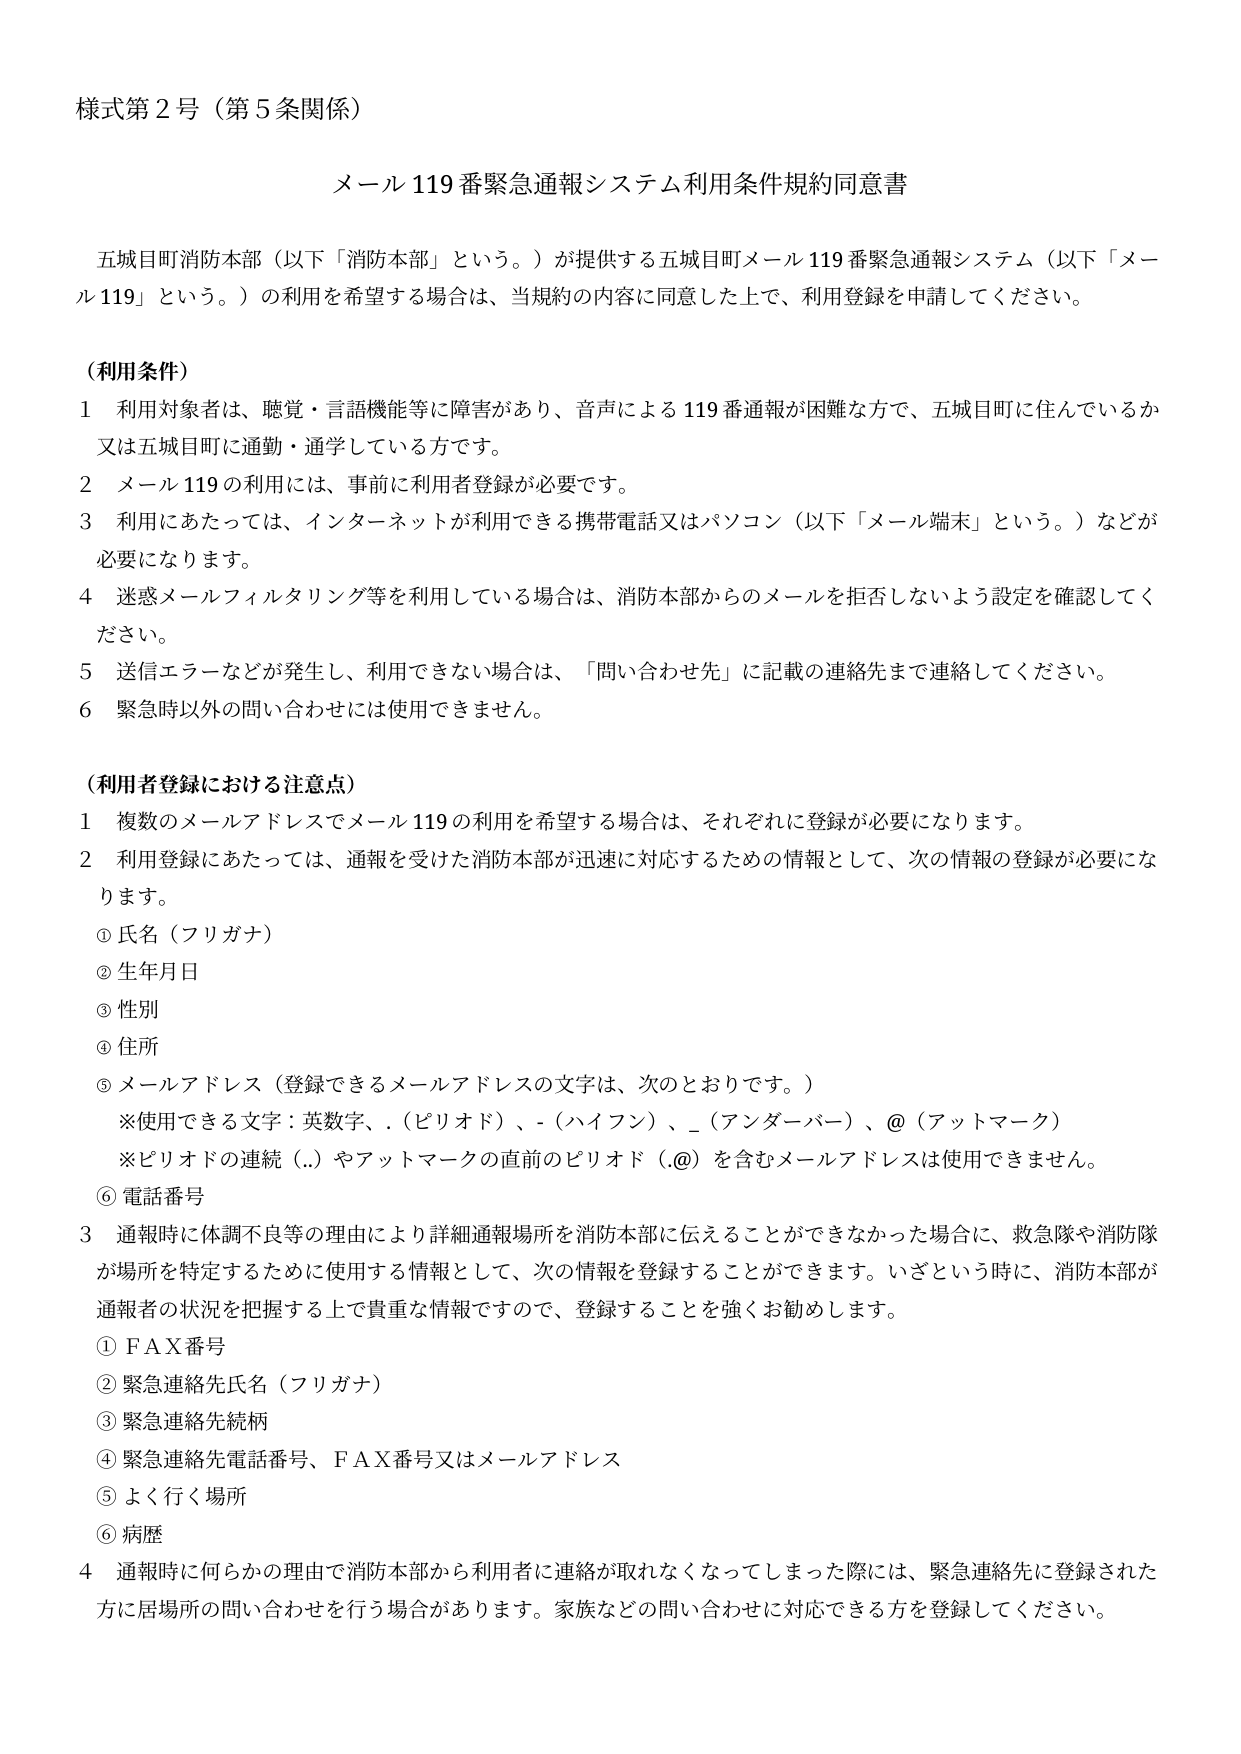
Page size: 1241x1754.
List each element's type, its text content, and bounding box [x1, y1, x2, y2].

text ※ピリオドの連続（..）やアットマークの直前のピリオド（.@）を含むメールアドレスは使用できません。 [119, 1139, 1165, 1177]
text 五城目町消防本部（以下「消防本部」という。）が提供する五城目町メール119番緊急通報システム（以下「メール119」という。）の利用を希望する場合は、当規約の内容に同意した上で、利用登録を申請してください。 [75, 239, 1165, 314]
text ③ 性別 [75, 989, 1165, 1027]
text ① 氏名（フリガナ） [75, 914, 1165, 952]
text ４ 通報時に何らかの理由で消防本部から利用者に連絡が取れなくなってしまった際には、緊急連絡先に登録された方に居場所の問い合わせを行う場合があります。家族などの問い合わせに対応できる方を登録してください。 [75, 1552, 1165, 1627]
text ⑤ メールアドレス（登録できるメールアドレスの文字は、次のとおりです。） [75, 1064, 1165, 1102]
text ６ 緊急時以外の問い合わせには使用できません。 [75, 689, 1165, 727]
text ④ 緊急連絡先電話番号、ＦＡＸ番号又はメールアドレス [75, 1439, 1165, 1477]
text ⑤ よく行く場所 [75, 1477, 1165, 1514]
text ⑥ 電話番号 [75, 1177, 1165, 1214]
text １ 複数のメールアドレスでメール119の利用を希望する場合は、それぞれに登録が必要になります。 [75, 802, 1165, 839]
text ④ 住所 [75, 1027, 1165, 1064]
text ２ 利用登録にあたっては、通報を受けた消防本部が迅速に対応するための情報として、次の情報の登録が必要になります。 [75, 839, 1165, 914]
text １ 利用対象者は、聴覚・言語機能等に障害があり、音声による119番通報が困難な方で、五城目町に住んでいるか又は五城目町に通勤・通学している方です。 [75, 389, 1165, 464]
text ２ メール119の利用には、事前に利用者登録が必要です。 [75, 464, 1165, 502]
text ② 緊急連絡先氏名（フリガナ） [75, 1364, 1165, 1402]
text （利用条件） [75, 352, 1165, 389]
text ③ 緊急連絡先続柄 [75, 1402, 1165, 1439]
text ① ＦＡＸ番号 [75, 1327, 1165, 1364]
text ３ 利用にあたっては、インターネットが利用できる携帯電話又はパソコン（以下「メール端末」という。）などが必要になります。 [75, 502, 1165, 577]
text ４ 迷惑メールフィルタリング等を利用している場合は、消防本部からのメールを拒否しないよう設定を確認してください。 [75, 577, 1165, 652]
text ※使用できる文字：英数字、.（ピリオド）、-（ハイフン）、_（アンダーバー）、@（アットマーク） [119, 1102, 1165, 1139]
text ３ 通報時に体調不良等の理由により詳細通報場所を消防本部に伝えることができなかった場合に、救急隊や消防隊が場所を特定するために使用する情報として、次の情報を登録することができます。いざという時に、消防本部が通報者の状況を把握する上で貴重な情報ですので、登録することを強くお勧めします。 [75, 1214, 1165, 1327]
text メール119番緊急通報システム利用条件規約同意書 [75, 164, 1165, 202]
text 様式第２号（第５条関係） [75, 89, 1165, 127]
text ⑥ 病歴 [75, 1514, 1165, 1552]
text ② 生年月日 [75, 952, 1165, 989]
text （利用者登録における注意点） [75, 764, 1165, 802]
text ５ 送信エラーなどが発生し、利用できない場合は、「問い合わせ先」に記載の連絡先まで連絡してください。 [75, 652, 1165, 689]
